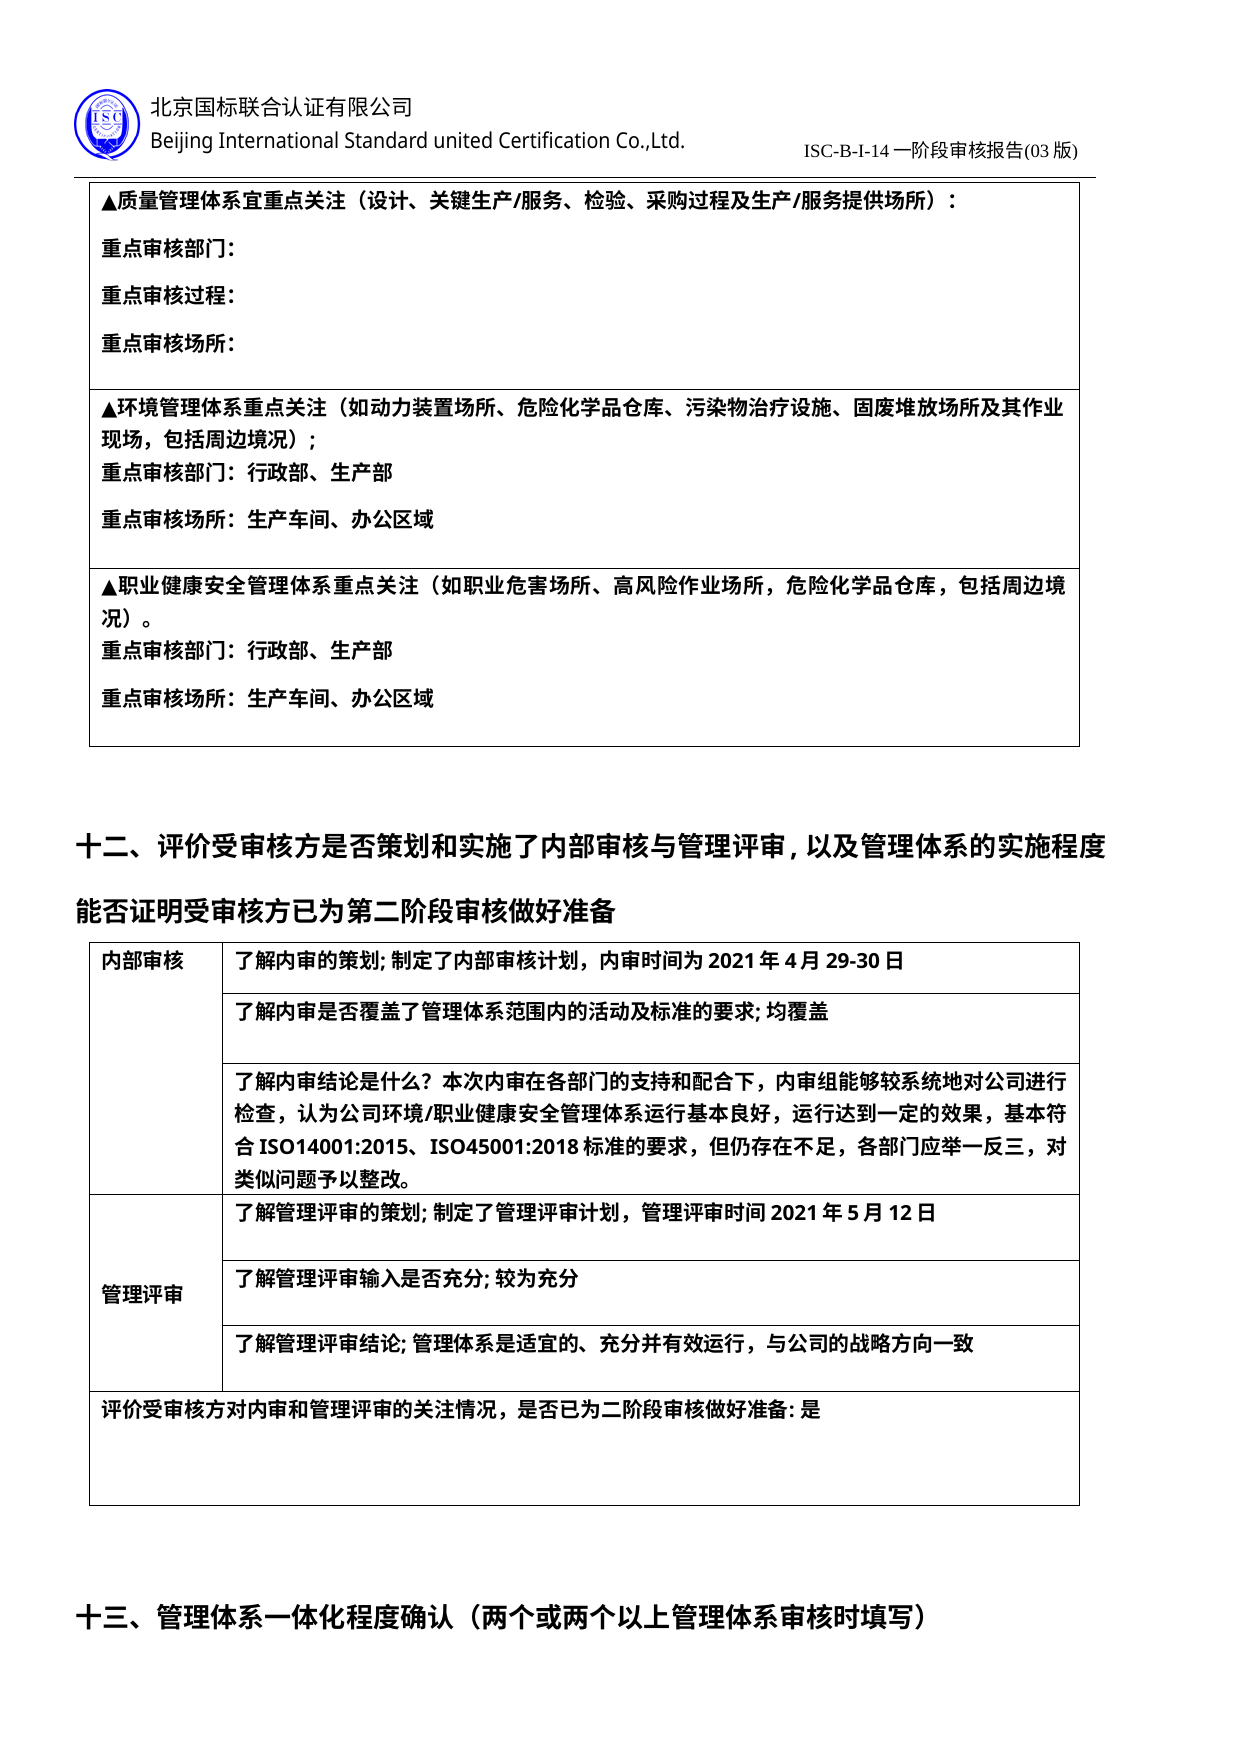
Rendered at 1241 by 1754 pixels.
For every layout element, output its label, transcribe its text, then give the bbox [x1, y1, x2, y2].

picture [74, 89, 143, 161]
table_header 内部审核 [90, 943, 222, 1194]
table_cell ▲职业健康安全管理体系重点关注（如职业危害场所、高风险作业场所，危险化学品仓库，包括周边境况）。 重点审核部门：行政部、生产部 重点审核场所：生产车间、办公区域 [90, 569, 1079, 746]
table_header 了解内审的策划; 制定了内部审核计划，内审时间为2021年4月29-30日 [223, 943, 1079, 993]
table_cell 了解内审结论是什么？本次内审在各部门的支持和配合下，内审组能够较系统地对公司进行检查，认为公司环境/职业健康安全管理体系运行基本良好，运行达到一定的效果，基本符合ISO14001:2015、ISO45001:2018标准的要求，但仍存在不足，各部门应举一反三，对类似问题予以整改。 [223, 1064, 1079, 1194]
table_cell 了解内审是否覆盖了管理体系范围内的活动及标准的要求; 均覆盖 [223, 994, 1079, 1063]
table_cell 管理评审 [90, 1195, 222, 1391]
table_cell 了解管理评审的策划; 制定了管理评审计划，管理评审时间2021年5月12日 [223, 1195, 1079, 1260]
text 十二、评价受审核方是否策划和实施了内部审核与管理评审, 以及管理体系的实施程度能否证明受审核方已为第二阶段审核做好准备 [75, 812, 1107, 942]
table_cell ▲环境管理体系重点关注（如动力装置场所、危险化学品仓库、污染物治疗设施、固废堆放场所及其作业现场，包括周边境况）; 重点审核部门：行政部、生产部 重点审核场所：生产车间、办公区域 [90, 390, 1079, 568]
text 十三、管理体系一体化程度确认（两个或两个以上管理体系审核时填写） [75, 1583, 1107, 1648]
table_header ▲质量管理体系宜重点关注（设计、关键生产/服务、检验、采购过程及生产/服务提供场所）： 重点审核部门： 重点审核过程： 重点审核场所： [90, 183, 1079, 389]
table_cell 了解管理评审结论; 管理体系是适宜的、充分并有效运行，与公司的战略方向一致 [223, 1326, 1079, 1391]
table_cell 了解管理评审输入是否充分; 较为充分 [223, 1261, 1079, 1325]
table_cell 评价受审核方对内审和管理评审的关注情况，是否已为二阶段审核做好准备: 是 [90, 1392, 1079, 1504]
